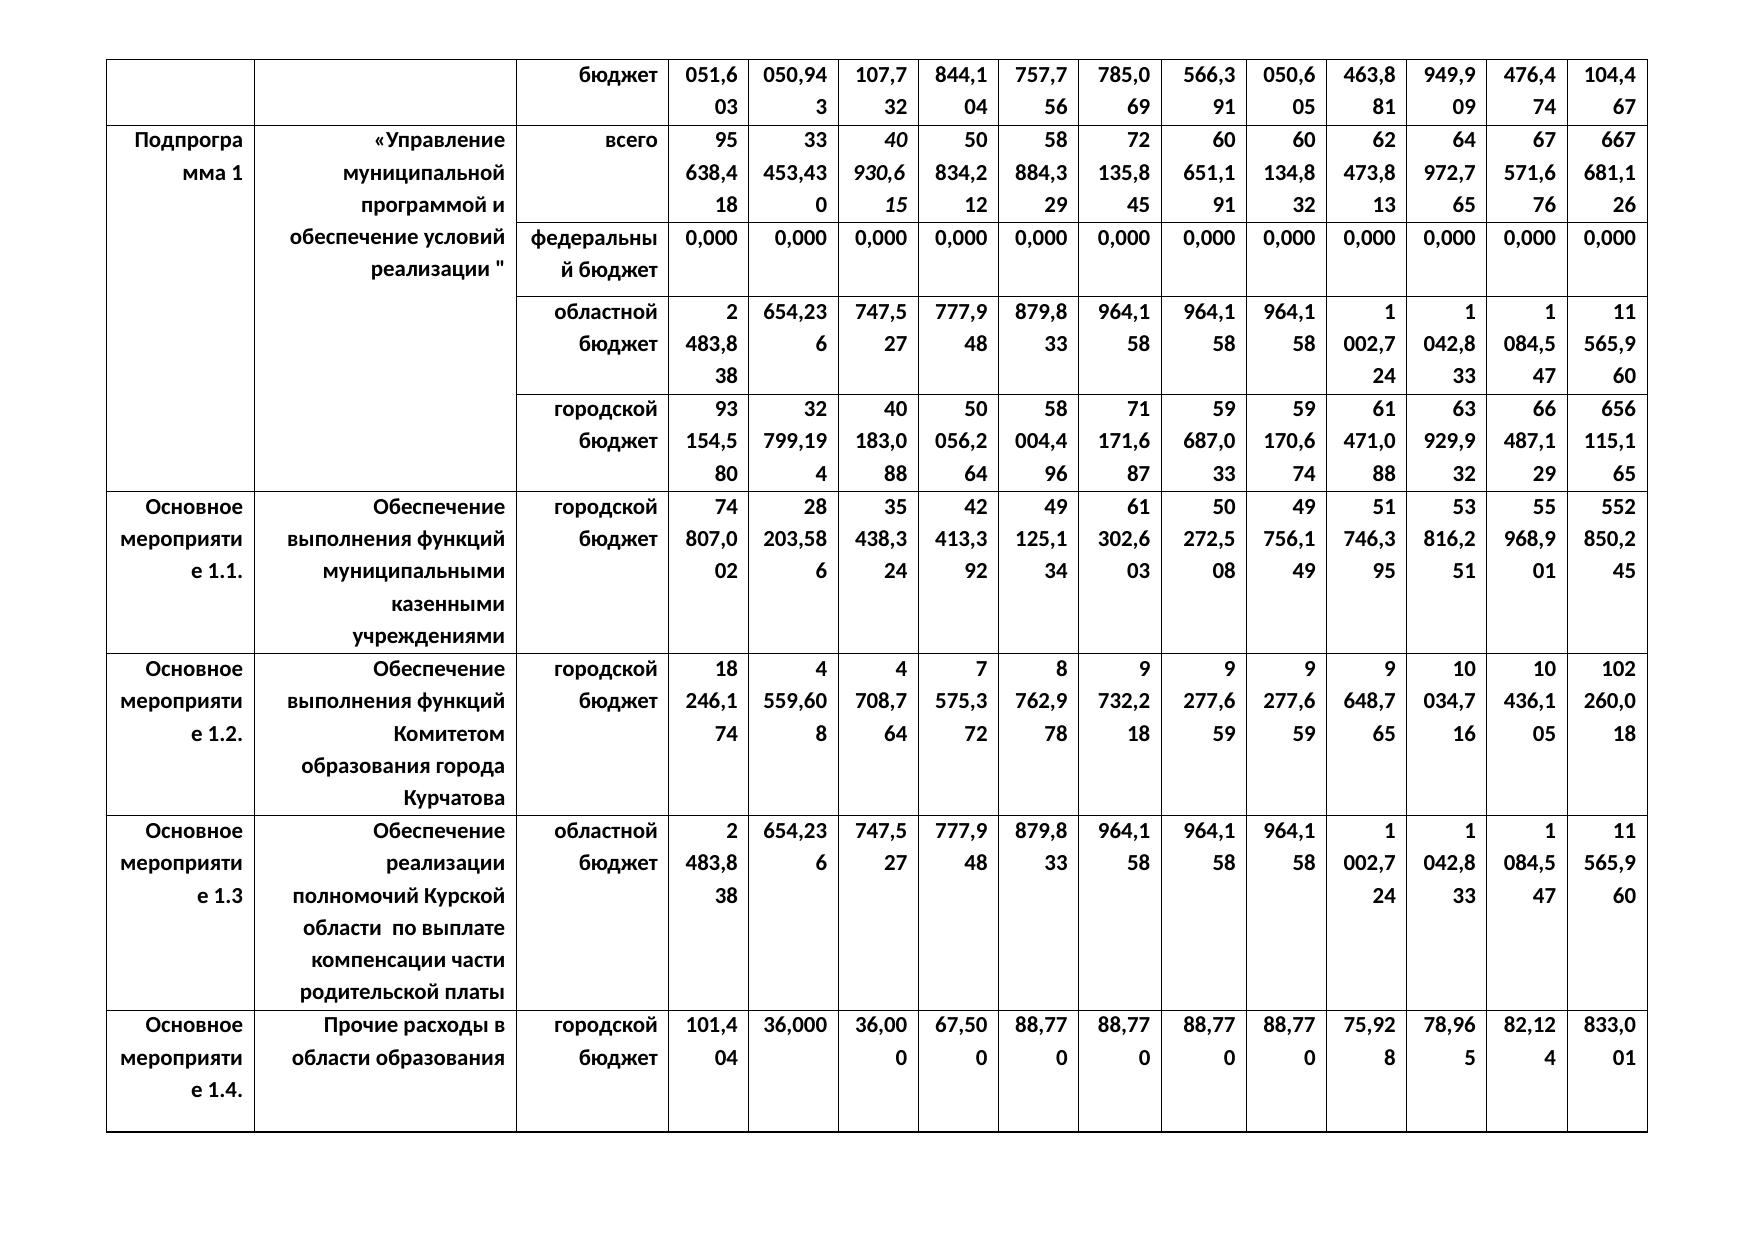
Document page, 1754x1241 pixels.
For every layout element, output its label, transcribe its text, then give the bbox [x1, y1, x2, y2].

table_cell 88,770 [1162, 1011, 1246, 1131]
table_cell 514 785,069 [1079, 60, 1161, 124]
table_cell 102 260,018 [1568, 654, 1647, 815]
table_cell 61 471,088 [1327, 395, 1406, 491]
table_cell 63 929,932 [1407, 395, 1486, 491]
table_cell городской бюджет [517, 654, 668, 815]
table_cell 60 651,191 [1162, 126, 1246, 222]
table_cell 0,000 [1327, 223, 1406, 296]
table_cell 36,000 [749, 1011, 838, 1131]
table_cell Основное мероприятие 1.1. [107, 492, 254, 653]
table_cell 88,770 [999, 1011, 1078, 1131]
table_cell Основное мероприятие 1.2. [107, 654, 254, 815]
table_cell 88,770 [1079, 1011, 1161, 1131]
table_cell 964,158 [1079, 297, 1161, 393]
table_cell 0,000 [1162, 223, 1246, 296]
table_cell 964,158 [1162, 816, 1246, 1009]
table_cell «Управление муниципальной программой и обеспечение условий реализации " [255, 126, 516, 491]
table_cell 78,965 [1407, 1011, 1486, 1131]
table_cell 40 930,615 [839, 126, 918, 222]
table_cell 59 170,674 [1247, 395, 1326, 491]
table_cell 0,000 [749, 223, 838, 296]
table_cell всего [517, 126, 668, 222]
table_cell 777,948 [919, 297, 998, 393]
table_cell Обеспечение выполнения функций Комитетом образования города Курчатова [255, 654, 516, 815]
table_cell 60 134,832 [1247, 126, 1326, 222]
table_cell 656 115,165 [1568, 395, 1647, 491]
table_cell 727 051,603 [669, 60, 748, 124]
table_cell 1 002,724 [1327, 297, 1406, 393]
table_cell 964,158 [1162, 297, 1246, 393]
table_cell 1 084,547 [1487, 816, 1567, 1009]
table_cell 654,236 [749, 297, 838, 393]
table_cell 4 559,608 [749, 654, 838, 815]
table_cell 36,000 [839, 1011, 918, 1131]
table_cell 35 438,324 [839, 492, 918, 653]
table_cell 227 050,943 [749, 60, 838, 124]
table_cell 10 034,716 [1407, 654, 1486, 815]
table_cell 7 575,372 [919, 654, 998, 815]
table_cell 18 246,174 [669, 654, 748, 815]
table_cell 58 004,496 [999, 395, 1078, 491]
table_cell 95 638,418 [669, 126, 748, 222]
table_cell 0,000 [1487, 223, 1567, 296]
table_cell 9 648,765 [1327, 654, 1406, 815]
table_cell 879,833 [999, 816, 1078, 1009]
table_cell 49 125,134 [999, 492, 1078, 653]
table_cell 2 483,838 [669, 297, 748, 393]
table_cell 4 708,764 [839, 654, 918, 815]
table_cell 67 571,676 [1487, 126, 1567, 222]
table_cell 251 476,474 [1487, 60, 1567, 124]
table_cell федеральный бюджет [517, 223, 668, 296]
table_cell 9 277,659 [1247, 654, 1326, 815]
table_cell 9 277,659 [1162, 654, 1246, 815]
table_cell 88,770 [1247, 1011, 1326, 1131]
table_cell 3 715 104,467 [1568, 60, 1647, 124]
table_cell 221 050,605 [1247, 60, 1326, 124]
table_cell 71 171,687 [1079, 395, 1161, 491]
table_cell 42 413,392 [919, 492, 998, 653]
table_cell 1 042,833 [1407, 297, 1486, 393]
table_cell 64 972,765 [1407, 126, 1486, 222]
table_cell 654,236 [749, 816, 838, 1009]
table_cell 49 756,149 [1247, 492, 1326, 653]
table_cell городской бюджет [517, 492, 668, 653]
table_cell 66 487,129 [1487, 395, 1567, 491]
table_cell 777,948 [919, 816, 998, 1009]
table_cell 0,000 [839, 223, 918, 296]
table_cell 1 084,547 [1487, 297, 1567, 393]
table_cell [107, 60, 254, 124]
table_cell 11 565,960 [1568, 816, 1647, 1009]
table_cell 58 884,329 [999, 126, 1078, 222]
table_cell областной бюджет [517, 297, 668, 393]
table_cell 101,404 [669, 1011, 748, 1131]
table_cell 964,158 [1247, 297, 1326, 393]
table_cell 310 949,909 [1407, 60, 1486, 124]
table_cell 964,158 [1247, 816, 1326, 1009]
table_cell 9 732,218 [1079, 654, 1161, 815]
table_cell 55 968,901 [1487, 492, 1567, 653]
table_cell 28 203,586 [749, 492, 838, 653]
table_cell 61 302,603 [1079, 492, 1161, 653]
table_cell 372 757,756 [999, 60, 1078, 124]
table_cell 93 154,580 [669, 395, 748, 491]
table_cell 62 473,813 [1327, 126, 1406, 222]
table_cell 1 042,833 [1407, 816, 1486, 1009]
table_cell Обеспечение реализации полномочий Курской области по выплате компенсации части родительской платы [255, 816, 516, 1009]
table_cell 72 135,845 [1079, 126, 1161, 222]
table_cell 964,158 [1079, 816, 1161, 1009]
table_cell 10 436,105 [1487, 654, 1567, 815]
table_cell 50 056,264 [919, 395, 998, 491]
table_cell 0,000 [1247, 223, 1326, 296]
table_cell 50 272,508 [1162, 492, 1246, 653]
table_cell [255, 60, 516, 124]
table_cell Обеспечение выполнения функций муниципальными казенными учреждениями [255, 492, 516, 653]
table_cell 0,000 [919, 223, 998, 296]
table_cell 304 844,104 [919, 60, 998, 124]
table_cell 82,124 [1487, 1011, 1567, 1131]
table_cell Основное мероприятие 1.3 [107, 816, 254, 1009]
table_cell 2 483,838 [669, 816, 748, 1009]
table_cell областной бюджет [517, 816, 668, 1009]
table_cell 0,000 [1568, 223, 1647, 296]
table_cell Прочие расходы в области образования [255, 1011, 516, 1131]
table_cell 249 107,732 [839, 60, 918, 124]
table_cell 667 681,126 [1568, 126, 1647, 222]
table_cell 40 183,088 [839, 395, 918, 491]
table_cell Подпрограмма 1 [107, 126, 254, 491]
table_cell 0,000 [1079, 223, 1161, 296]
table_cell 0,000 [669, 223, 748, 296]
table_cell 0,000 [1407, 223, 1486, 296]
table_cell городской бюджет [517, 395, 668, 491]
table_cell 67,500 [919, 1011, 998, 1131]
table_cell 314 463,881 [1327, 60, 1406, 124]
table_cell городской бюджет [517, 60, 668, 124]
table_cell 74 807,002 [669, 492, 748, 653]
table_cell 552 850,245 [1568, 492, 1647, 653]
table_cell 747,527 [839, 297, 918, 393]
table_cell 221 566,391 [1162, 60, 1246, 124]
table_cell 59 687,033 [1162, 395, 1246, 491]
table_cell городской бюджет [517, 1011, 668, 1131]
table_cell 33 453,430 [749, 126, 838, 222]
table_cell 8 762,978 [999, 654, 1078, 815]
table_cell 32 799,194 [749, 395, 838, 491]
table_cell 75,928 [1327, 1011, 1406, 1131]
table_cell 1 002,724 [1327, 816, 1406, 1009]
table_cell 747,527 [839, 816, 918, 1009]
table_cell 11 565,960 [1568, 297, 1647, 393]
table_cell 0,000 [999, 223, 1078, 296]
table_cell 53 816,251 [1407, 492, 1486, 653]
table_cell 833,001 [1568, 1011, 1647, 1131]
table_cell 50 834,212 [919, 126, 998, 222]
table_cell Основное мероприятие 1.4. [107, 1011, 254, 1131]
table_cell 51 746,395 [1327, 492, 1406, 653]
table_cell 879,833 [999, 297, 1078, 393]
